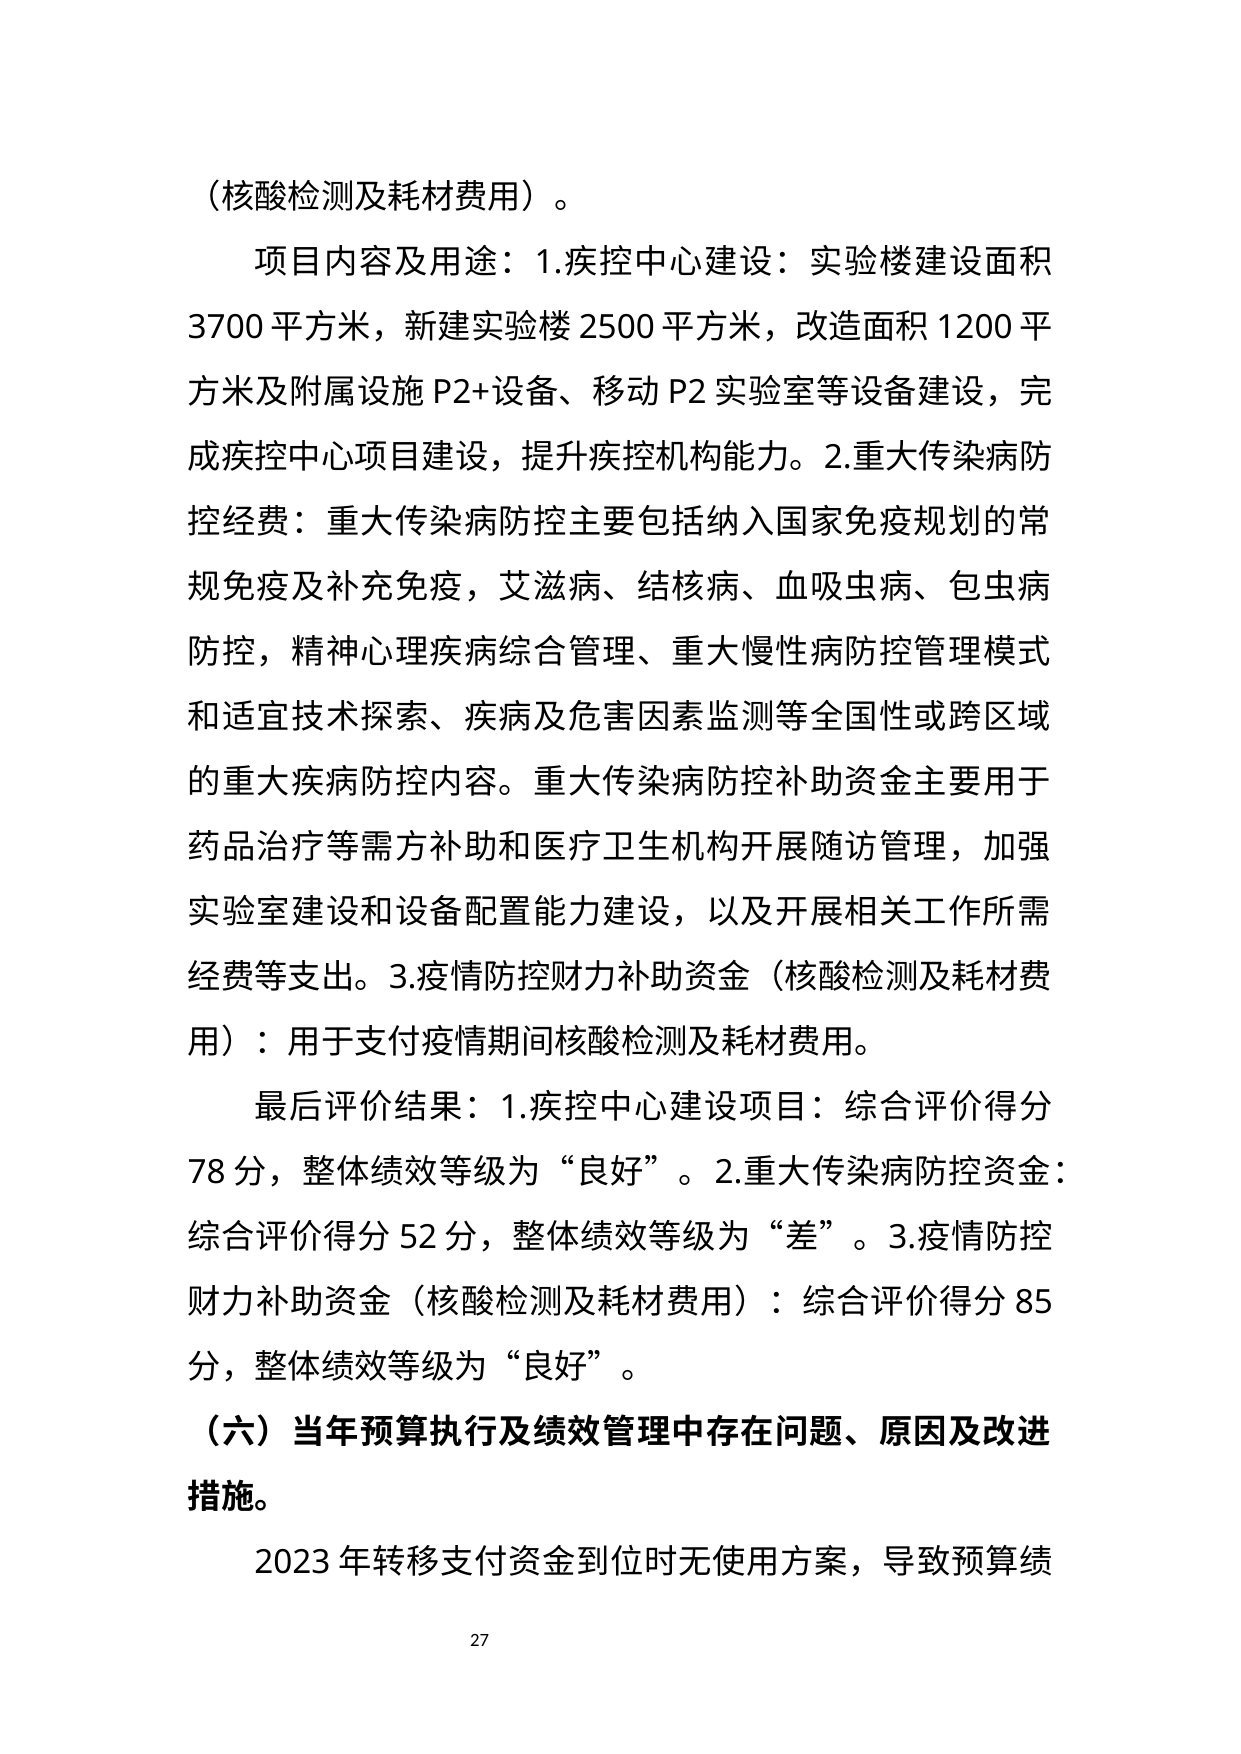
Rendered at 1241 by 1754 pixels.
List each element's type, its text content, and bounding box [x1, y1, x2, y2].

text 最后评价结果：1.疾控中心建设项目：综合评价得分78分，整体绩效等级为“良好”。2.重大传染病防控资金：综合评价得分52分，整体绩效等级为“差”。3.疫情防控财力补助资金（核酸检测及耗材费用）：综合评价得分85分，整体绩效等级为“良好”。 [187, 1072, 1053, 1397]
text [187, 1527, 1053, 1592]
text 项目内容及用途：1.疾控中心建设：实验楼建设面积3700平方米，新建实验楼2500平方米，改造面积1200平方米及附属设施P2+设备、移动P2实验室等设备建设，完成疾控中心项目建设，提升疾控机构能力。2.重大传染病防控经费：重大传染病防控主要包括纳入国家免疫规划的常规免疫及补充免疫，艾滋病、结核病、血吸虫病、包虫病防控，精神心理疾病综合管理、重大慢性病防控管理模式和适宜技术探索、疾病及危害因素监测等全国性或跨区域的重大疾病防控内容。重大传染病防控补助资金主要用于药品治疗等需方补助和医疗卫生机构开展随访管理，加强实验室建设和设备配置能力建设，以及开展相关工作所需经费等支出。3.疫情防控财力补助资金（核酸检测及耗材费用）：用于支付疫情期间核酸检测及耗材费用。 [187, 227, 1053, 1072]
text （六）当年预算执行及绩效管理中存在问题、原因及改进措施。 [187, 1397, 1053, 1527]
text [187, 162, 1053, 227]
